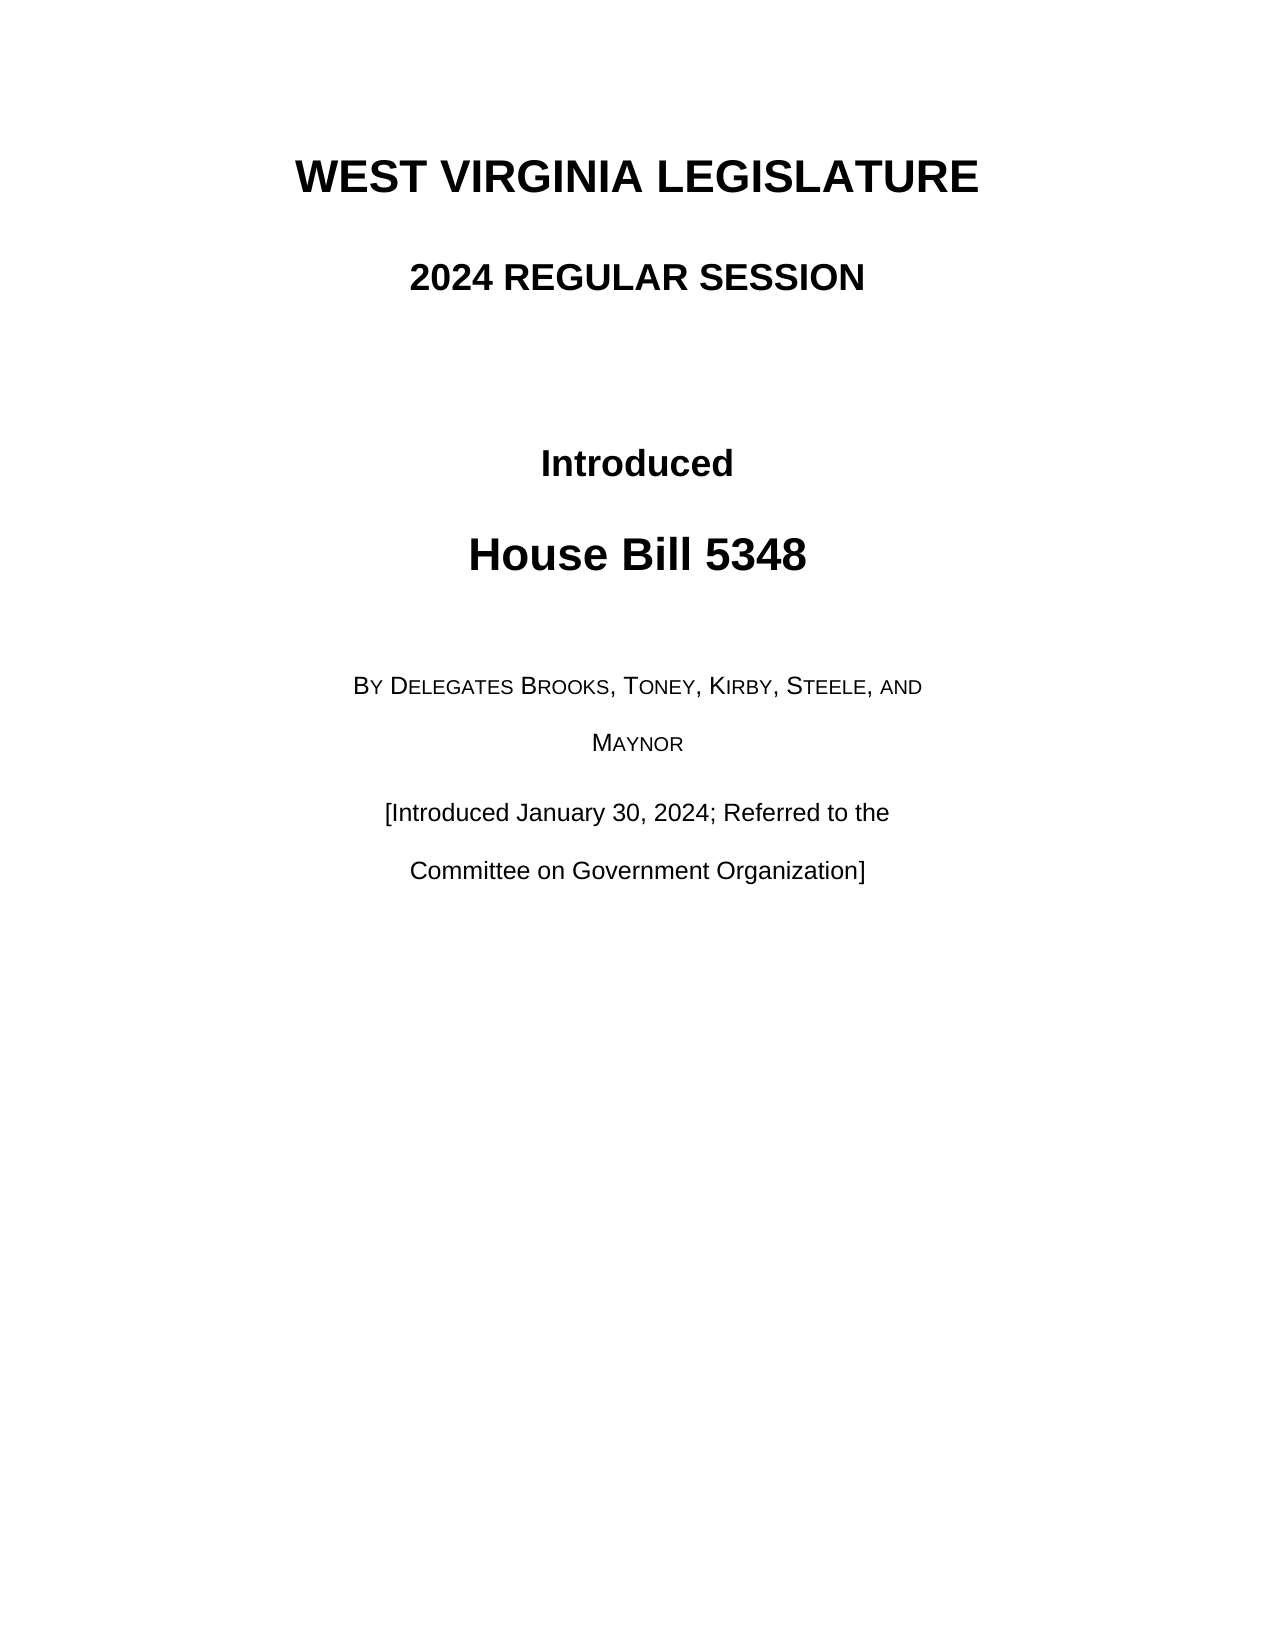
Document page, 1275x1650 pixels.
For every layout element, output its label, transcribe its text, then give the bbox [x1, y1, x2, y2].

text [] [337, 798, 937, 884]
text By [337, 671, 937, 757]
title WEST VIRGINIA LEGISLATURE [150, 150, 1125, 203]
text Bill [150, 528, 1125, 581]
title 2024 REGULAR SESSION [150, 255, 1125, 298]
